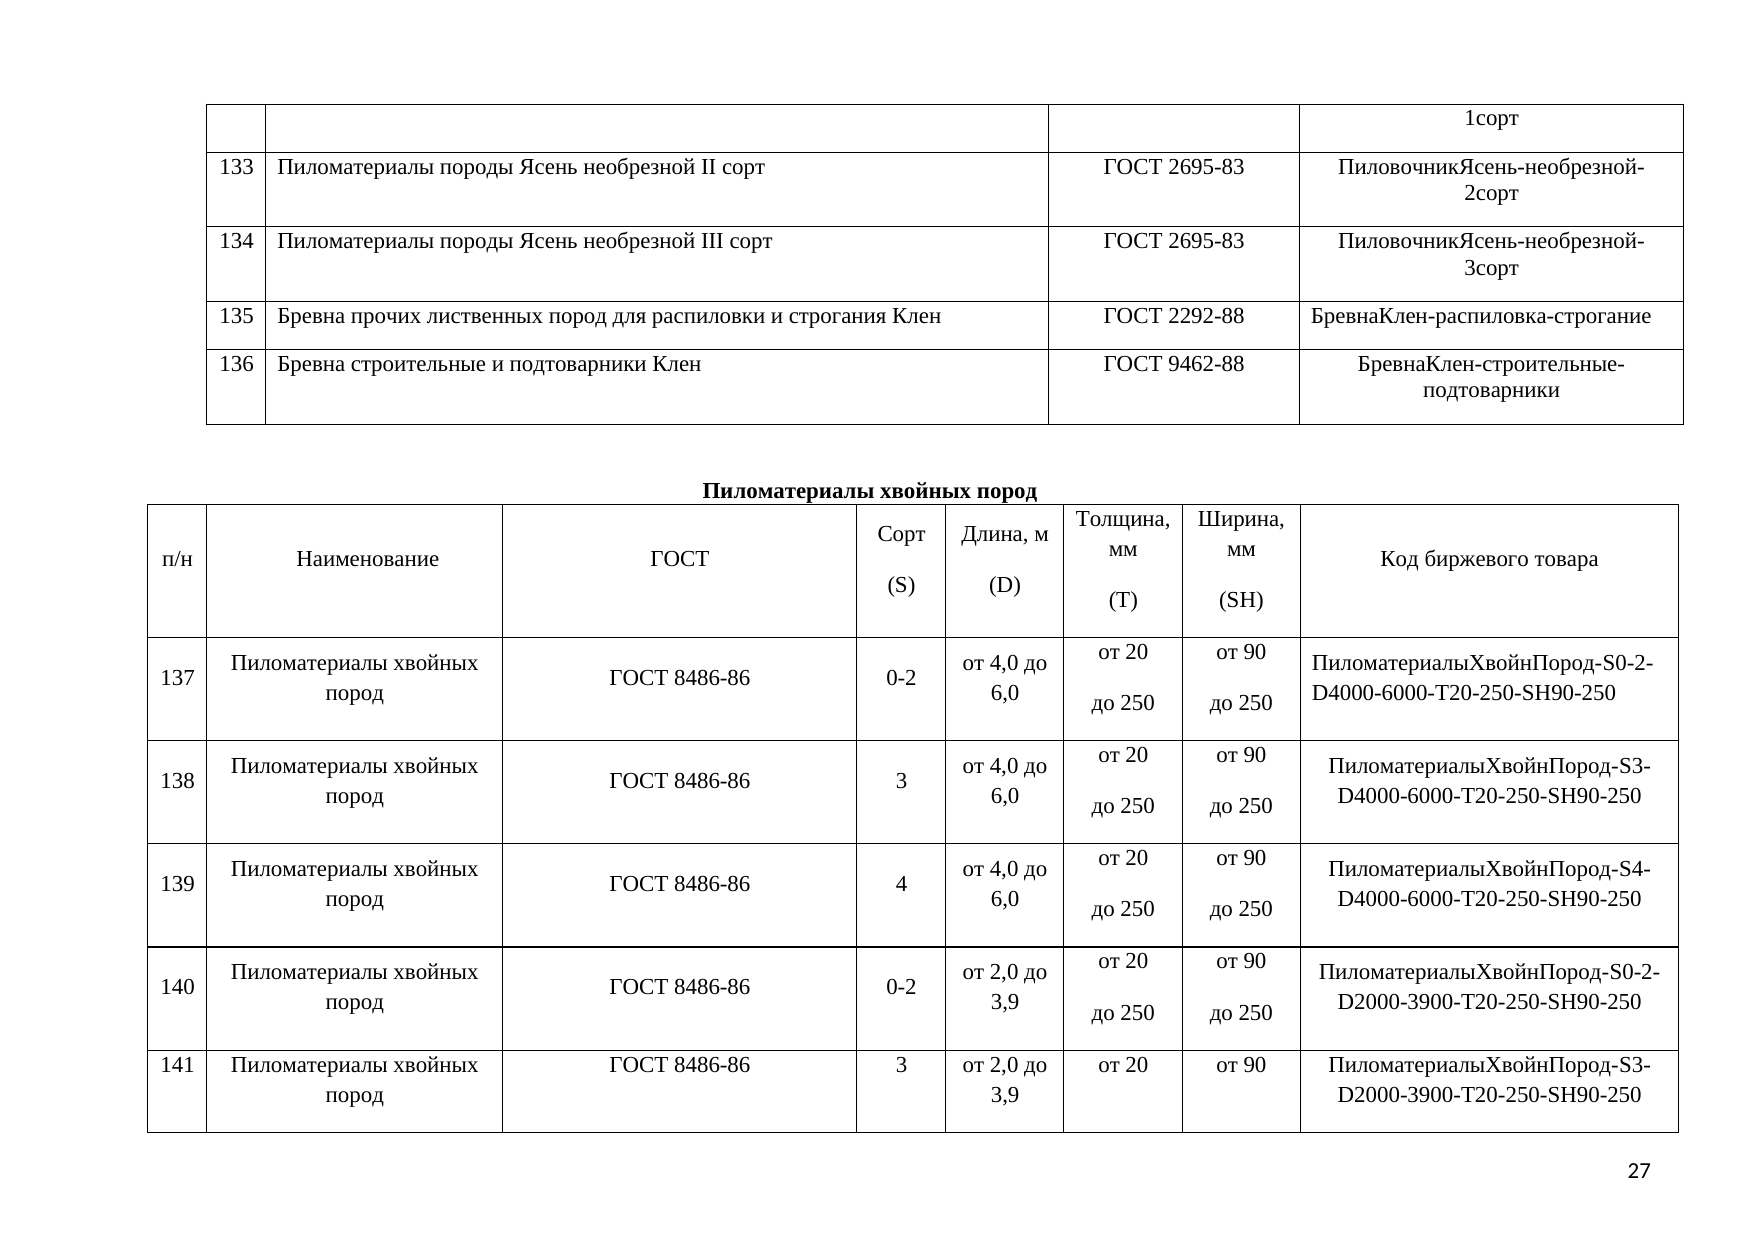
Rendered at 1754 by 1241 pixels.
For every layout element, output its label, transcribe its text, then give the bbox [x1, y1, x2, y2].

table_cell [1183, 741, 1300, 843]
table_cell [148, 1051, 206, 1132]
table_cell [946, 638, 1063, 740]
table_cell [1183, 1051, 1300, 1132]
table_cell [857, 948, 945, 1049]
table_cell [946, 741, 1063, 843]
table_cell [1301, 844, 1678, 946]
text Пиломатериалы хвойных пород [89, 477, 1651, 504]
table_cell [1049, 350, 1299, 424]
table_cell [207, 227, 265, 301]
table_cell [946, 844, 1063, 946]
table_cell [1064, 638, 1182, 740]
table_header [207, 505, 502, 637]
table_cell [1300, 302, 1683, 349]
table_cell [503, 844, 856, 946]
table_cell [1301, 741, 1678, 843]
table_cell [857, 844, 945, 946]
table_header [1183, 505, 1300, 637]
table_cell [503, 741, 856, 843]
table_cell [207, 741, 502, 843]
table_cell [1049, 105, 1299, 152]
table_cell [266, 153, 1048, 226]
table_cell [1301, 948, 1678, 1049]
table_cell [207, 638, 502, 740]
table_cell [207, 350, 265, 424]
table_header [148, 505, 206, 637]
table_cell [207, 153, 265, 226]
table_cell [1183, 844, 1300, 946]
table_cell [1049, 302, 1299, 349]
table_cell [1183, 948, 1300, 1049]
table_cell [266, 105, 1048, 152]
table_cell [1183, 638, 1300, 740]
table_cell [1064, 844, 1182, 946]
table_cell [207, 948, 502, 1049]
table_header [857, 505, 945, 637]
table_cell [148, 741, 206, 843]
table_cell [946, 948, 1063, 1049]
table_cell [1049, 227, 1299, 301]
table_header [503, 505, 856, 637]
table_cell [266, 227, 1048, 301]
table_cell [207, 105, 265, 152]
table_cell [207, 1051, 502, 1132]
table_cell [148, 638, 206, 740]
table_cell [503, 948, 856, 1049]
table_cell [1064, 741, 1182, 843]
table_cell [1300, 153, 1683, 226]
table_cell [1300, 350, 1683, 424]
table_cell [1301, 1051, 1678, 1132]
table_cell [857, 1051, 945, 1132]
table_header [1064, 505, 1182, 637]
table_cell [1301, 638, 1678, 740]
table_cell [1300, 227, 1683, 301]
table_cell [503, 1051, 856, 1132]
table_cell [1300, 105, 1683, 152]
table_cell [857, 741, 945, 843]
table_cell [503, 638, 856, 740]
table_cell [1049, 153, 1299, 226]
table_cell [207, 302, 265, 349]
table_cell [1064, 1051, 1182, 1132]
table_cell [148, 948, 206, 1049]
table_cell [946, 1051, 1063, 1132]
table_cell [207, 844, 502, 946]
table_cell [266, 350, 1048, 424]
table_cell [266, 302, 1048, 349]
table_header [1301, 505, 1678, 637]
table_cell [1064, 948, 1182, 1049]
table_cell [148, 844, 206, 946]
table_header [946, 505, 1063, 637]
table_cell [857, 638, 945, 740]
